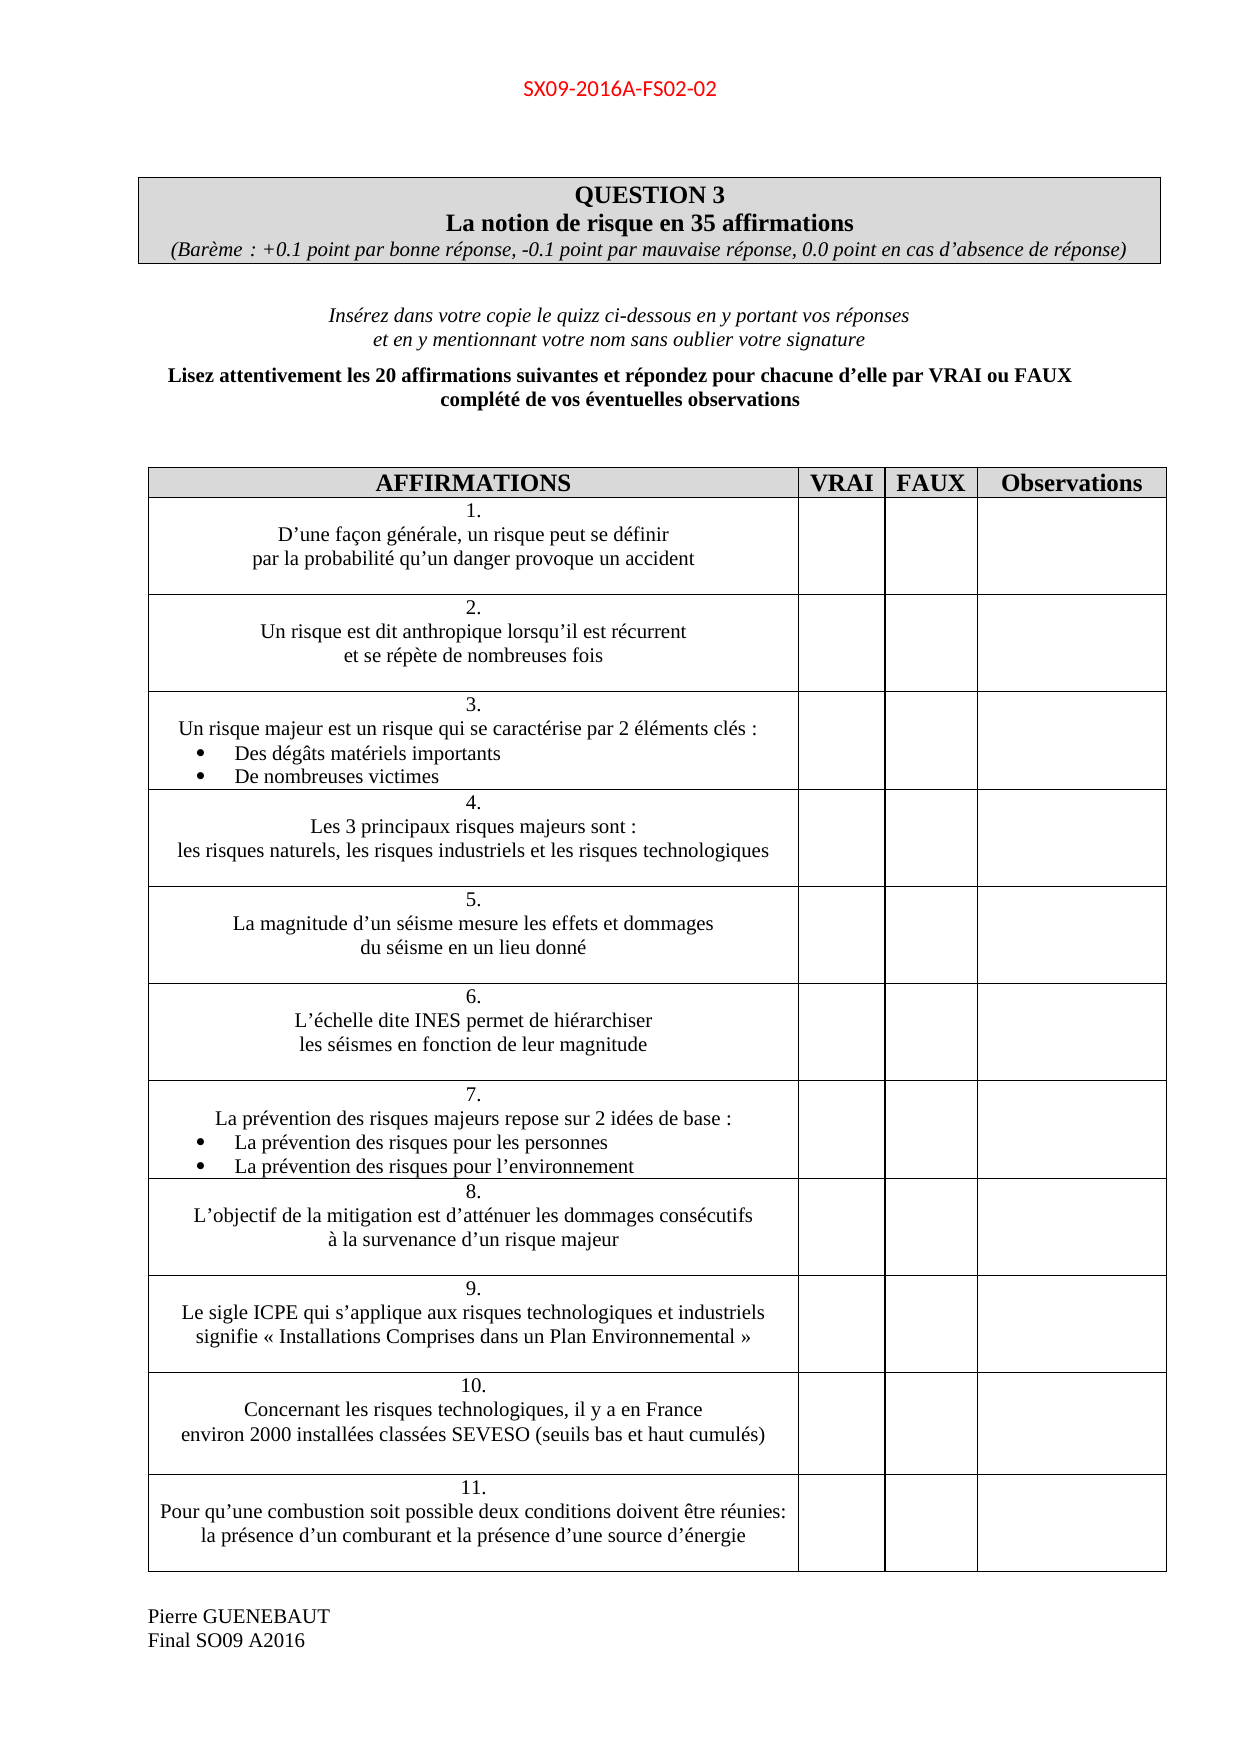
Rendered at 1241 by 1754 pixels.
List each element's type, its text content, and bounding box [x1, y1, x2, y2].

table_cell [978, 1475, 1166, 1571]
table_cell [799, 1179, 884, 1275]
table_cell [799, 498, 884, 594]
table_cell [978, 1373, 1166, 1473]
table_cell 2. Un risque est dit anthropique lorsqu’il est récurrent et se répète de nombreuses fois [149, 595, 798, 691]
table_cell [799, 692, 884, 788]
table_header VRAI [799, 468, 884, 497]
table_cell [799, 1475, 884, 1571]
table_cell [799, 1081, 884, 1178]
text Lisez attentivement les 20 affirmations suivantes et répondez pour chacune d’elle par VRAI ou FAUX complété de vos éventuelles observations [148, 363, 1093, 411]
table_cell 3. Un risque majeur est un risque qui se caractérise par 2 éléments clés : Des dégâts matériels importants De nombreuses victimes [149, 692, 798, 788]
table_cell [886, 1179, 977, 1275]
table_cell [799, 790, 884, 886]
text (Barème : +0.1 point par bonne réponse, -0.1 point par mauvaise réponse, 0.0 point en cas d’absence de réponse) [139, 234, 1160, 263]
table_cell 1. D’une façon générale, un risque peut se définir par la probabilité qu’un danger provoque un accident [149, 498, 798, 594]
table_cell [886, 984, 977, 1080]
table_cell 9. Le sigle ICPE qui s’applique aux risques technologiques et industriels signifie « Installations Comprises dans un Plan Environnemental » [149, 1276, 798, 1372]
table_cell 4. Les 3 principaux risques majeurs sont : les risques naturels, les risques industriels et les risques technologiques [149, 790, 798, 886]
table_cell [978, 1276, 1166, 1372]
text QUESTION 3 [139, 178, 1160, 205]
table_cell 7. La prévention des risques majeurs repose sur 2 idées de base : La prévention des risques pour les personnes La prévention des risques pour l’environnement [149, 1081, 798, 1178]
table_cell 10. Concernant les risques technologiques, il y a en France environ 2000 installées classées SEVESO (seuils bas et haut cumulés) [149, 1373, 798, 1473]
table_cell [799, 887, 884, 983]
table_cell [799, 1373, 884, 1473]
table_header FAUX [886, 468, 977, 497]
table_cell [978, 1179, 1166, 1275]
table_header Observations [978, 468, 1166, 497]
table_header AFFIRMATIONS [149, 468, 798, 497]
table_cell [886, 1373, 977, 1473]
table_cell [978, 984, 1166, 1080]
table_cell [978, 887, 1166, 983]
table_cell [886, 595, 977, 691]
table_cell 6. L’échelle dite INES permet de hiérarchiser les séismes en fonction de leur magnitude [149, 984, 798, 1080]
table_cell 8. L’objectif de la mitigation est d’atténuer les dommages consécutifs à la survenance d’un risque majeur [149, 1179, 798, 1275]
table_cell [799, 1276, 884, 1372]
table_cell [886, 498, 977, 594]
table_cell 11. Pour qu’une combustion soit possible deux conditions doivent être réunies: la présence d’un comburant et la présence d’une source d’énergie [149, 1475, 798, 1571]
table_cell [799, 984, 884, 1080]
table_cell [886, 1276, 977, 1372]
text La notion de risque en 35 affirmations [139, 205, 1160, 234]
table_cell [886, 790, 977, 886]
table_cell [978, 692, 1166, 788]
table_cell [886, 887, 977, 983]
table_cell [886, 1081, 977, 1178]
table_cell [886, 1475, 977, 1571]
table_cell [978, 595, 1166, 691]
table_cell [886, 692, 977, 788]
text Insérez dans votre copie le quizz ci-dessous en y portant vos réponses et en y mentionnant votre nom sans oublier votre signature [148, 303, 1093, 351]
table_cell [978, 498, 1166, 594]
table_cell [799, 595, 884, 691]
table_cell 5. La magnitude d’un séisme mesure les effets et dommages du séisme en un lieu donné [149, 887, 798, 983]
table_cell [978, 790, 1166, 886]
table_cell [978, 1081, 1166, 1178]
